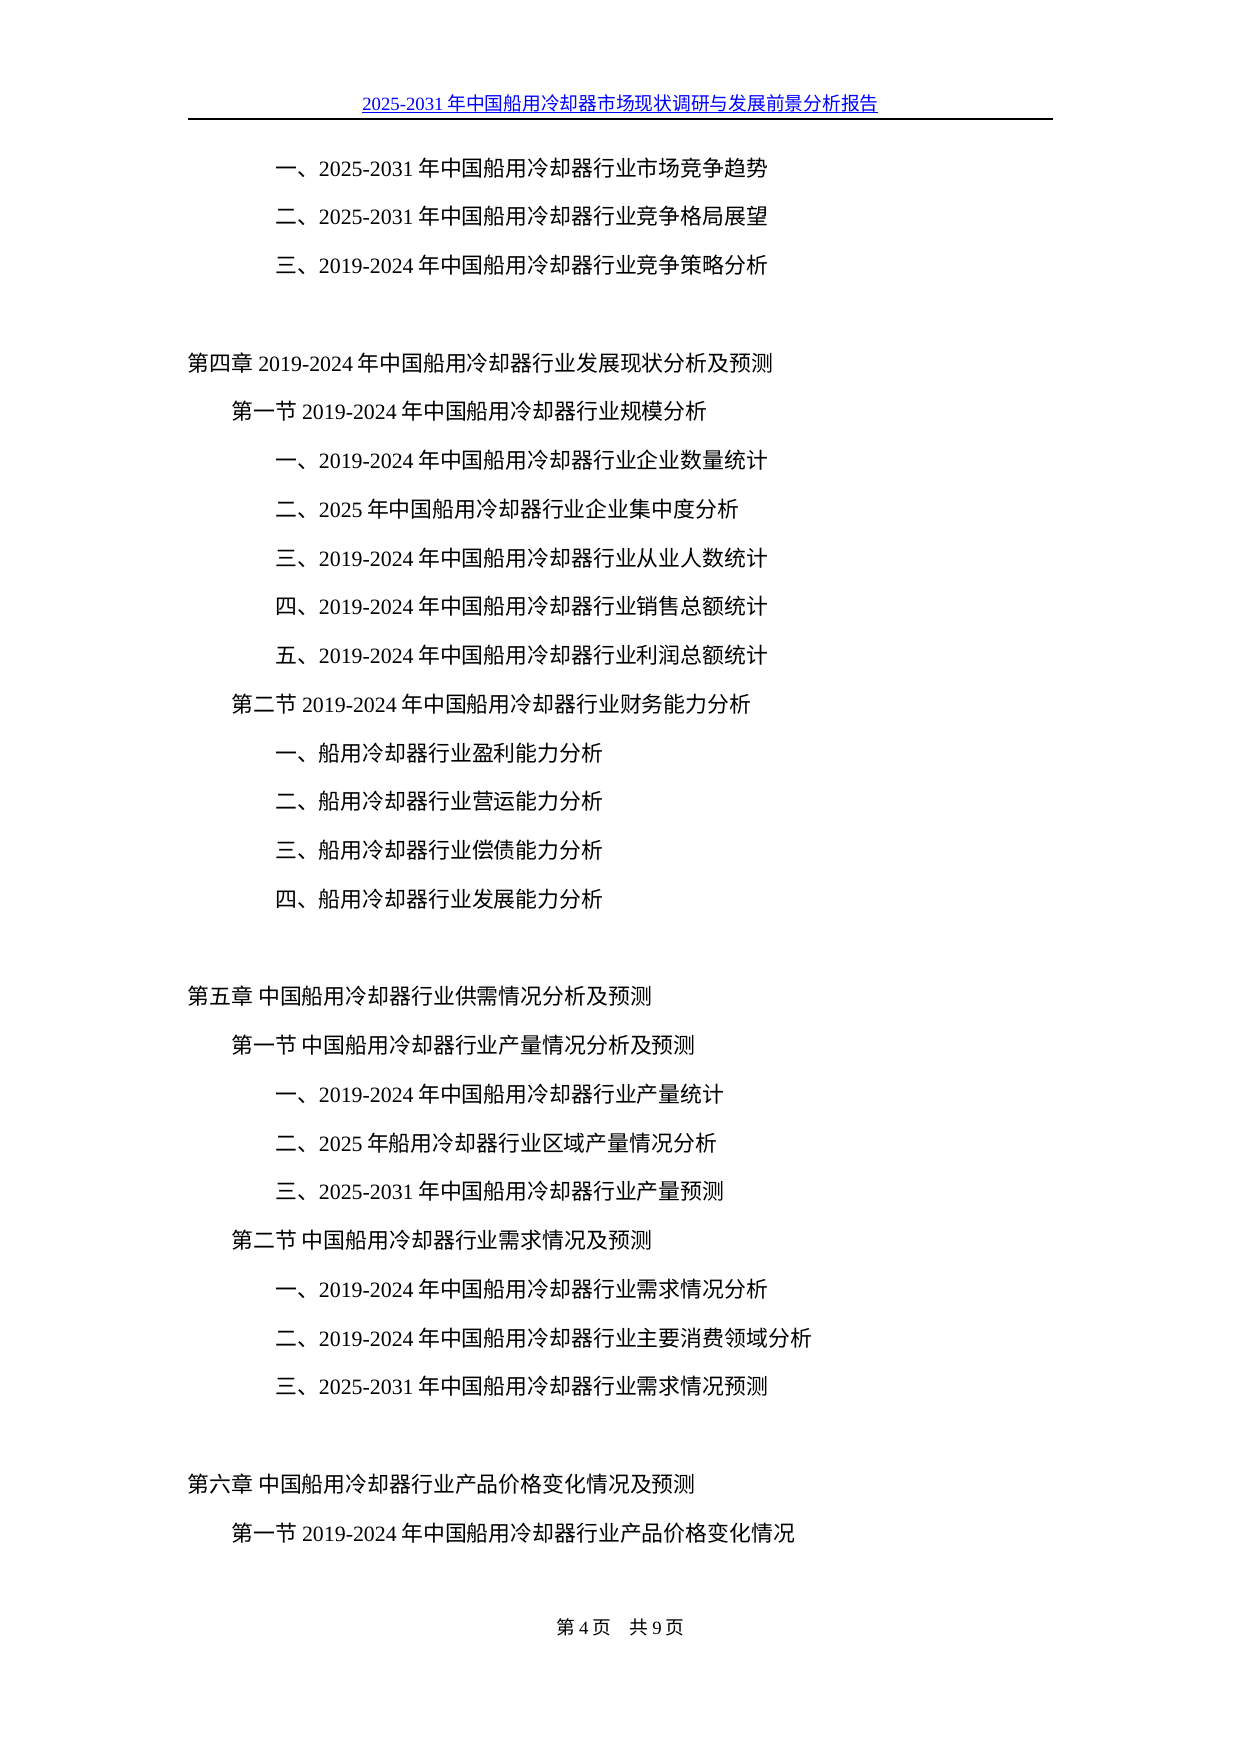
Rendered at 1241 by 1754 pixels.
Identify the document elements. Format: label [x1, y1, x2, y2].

text [187, 150, 1053, 1548]
